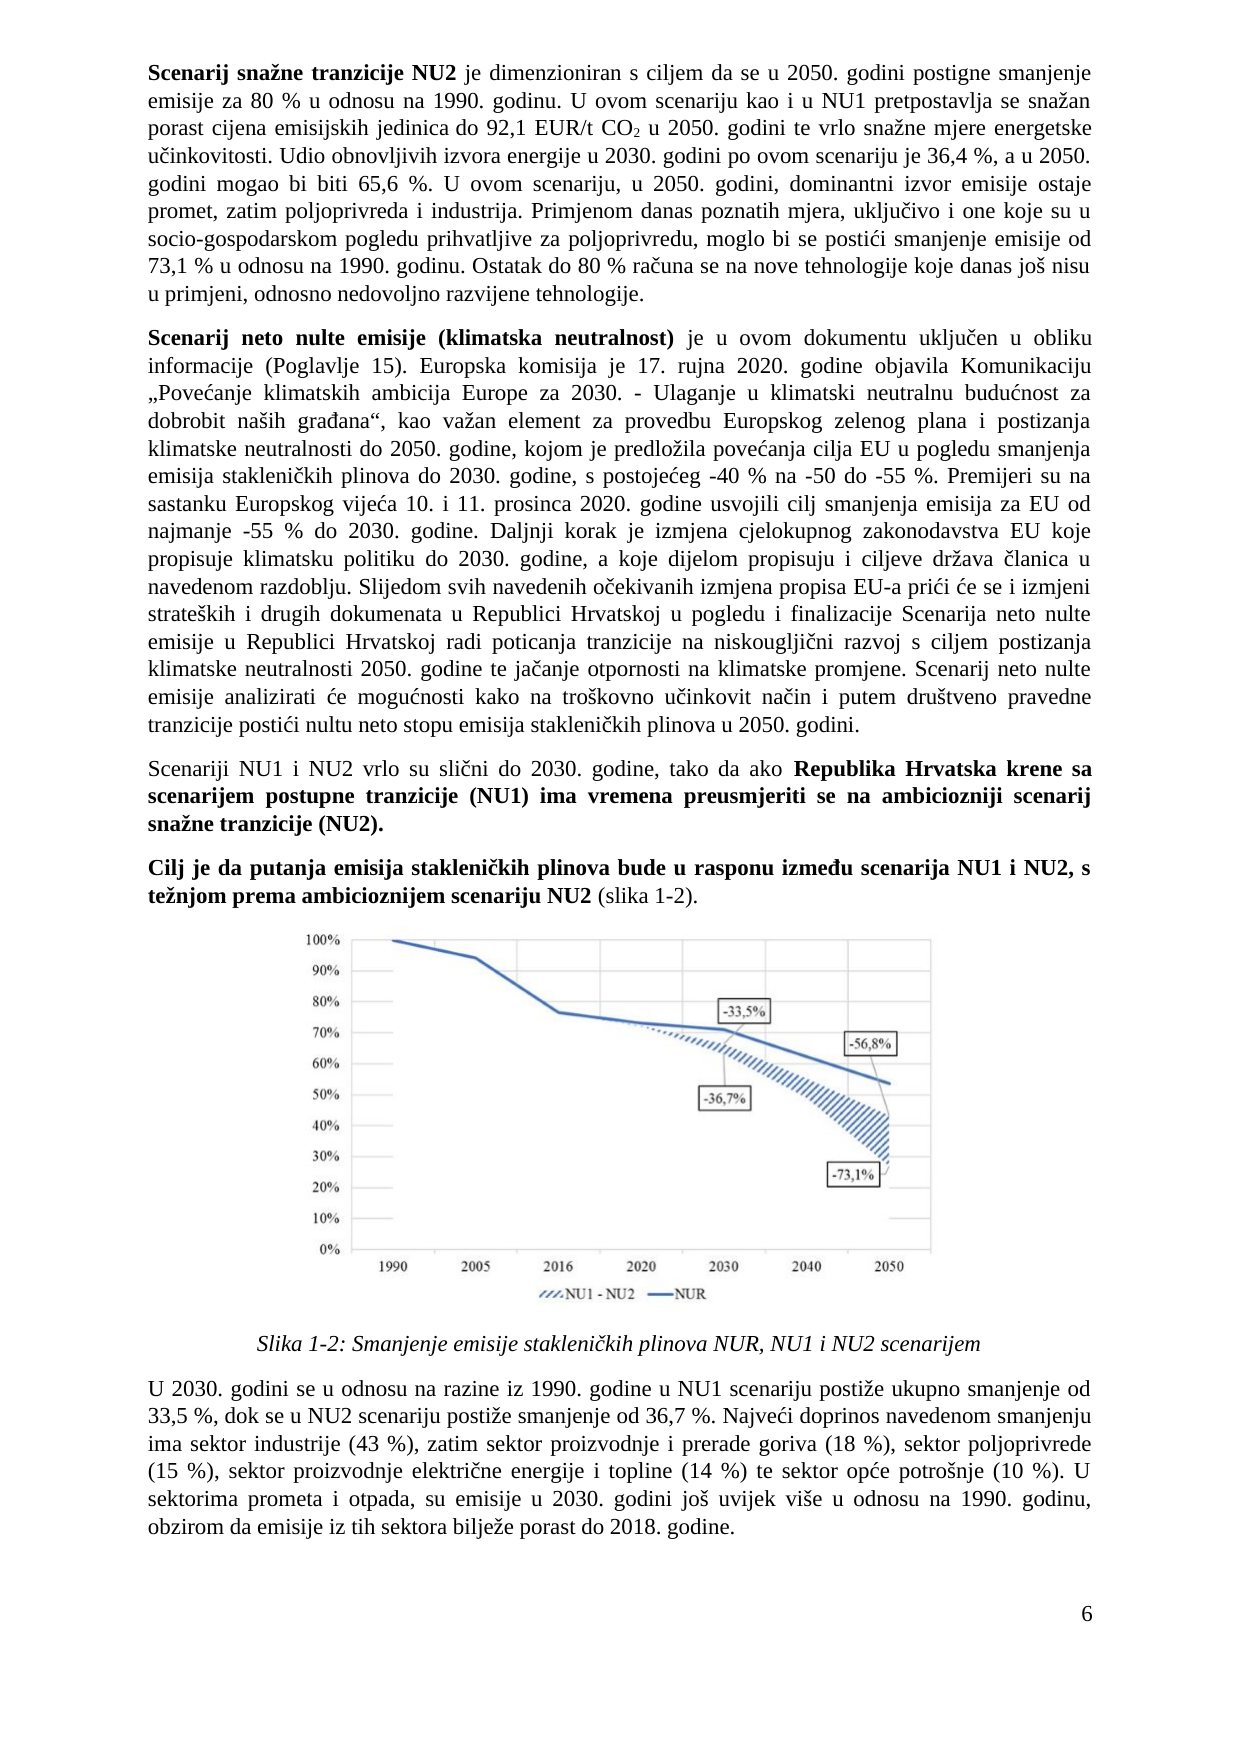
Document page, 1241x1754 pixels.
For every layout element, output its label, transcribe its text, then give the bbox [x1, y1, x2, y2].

text Cilj je da putanja emisija stakleničkih plinova bude u rasponu između scenarija NU1 i NU2, s težnjom prema ambicioznijem scenariju NU2 (slika 1-2). [148, 854, 1092, 908]
text Scenariji NU1 i NU2 vrlo su slični do 2030. godine, tako da ako Republika Hrvatska krene sa scenarijem postupne tranzicije (NU1) ima vremena preusmjeriti se na ambiciozniji scenarij snažne tranzicije (NU2). [148, 755, 1092, 837]
text U 2030. godini se u odnosu na razine iz 1990. godine u NU1 scenariju postiže ukupno smanjenje od 33,5 %, dok se u NU2 scenariju postiže smanjenje od 36,7 %. Najveći doprinos navedenom smanjenju ima sektor industrije (43 %), zatim sektor proizvodnje i prerade goriva (18 %), sektor poljoprivrede (15 %), sektor proizvodnje električne energije i topline (14 %) te sektor opće potrošnje (10 %). U sektorima prometa i otpada, su emisije u 2030. godini još uvijek više u odnosu na 1990. godinu, obzirom da emisije iz tih sektora bilježe porast do 2018. godine. [148, 1375, 1092, 1539]
text Scenarij snažne tranzicije NU2 je dimenzioniran s ciljem da se u 2050. godini postigne smanjenje emisije za 80 % u odnosu na 1990. godinu. U ovom scenariju kao i u NU1 pretpostavlja se snažan porast cijena emisijskih jedinica do 92,1 EUR/t CO2 u 2050. godini te vrlo snažne mjere energetske učinkovitosti. Udio obnovljivih izvora energije u 2030. godini po ovom scenariju je 36,4 %, a u 2050. godini mogao bi biti 65,6 %. U ovom scenariju, u 2050. godini, dominantni izvor emisije ostaje promet, zatim poljoprivreda i industrija. Primjenom danas poznatih mjera, uključivo i one koje su u socio-gospodarskom pogledu prihvatljive za poljoprivredu, moglo bi se postići smanjenje emisije od 73,1 % u odnosu na 1990. godinu. Ostatak do 80 % računa se na nove tehnologije koje danas još nisu u primjeni, odnosno nedovoljno razvijene tehnologije. [148, 59, 1092, 306]
text Scenarij neto nulte emisije (klimatska neutralnost) je u ovom dokumentu uključen u obliku informacije (Poglavlje 15). Europska komisija je 17. rujna 2020. godine objavila Komunikaciju „Povećanje klimatskih ambicija Europe za 2030. - Ulaganje u klimatski neutralnu budućnost za dobrobit naših građana“, kao važan element za provedbu Europskog zelenog plana i postizanja klimatske neutralnosti do 2050. godine, kojom je predložila povećanja cilja EU u pogledu smanjenja emisija stakleničkih plinova do 2030. godine, s postojećeg -40 % na -50 do -55 %. Premijeri su na sastanku Europskog vijeća 10. i 11. prosinca 2020. godine usvojili cilj smanjenja emisija za EU od najmanje -55 % do 2030. godine. Daljnji korak je izmjena cjelokupnog zakonodavstva EU koje propisuje klimatsku politiku do 2030. godine, a koje dijelom propisuju i ciljeve država članica u navedenom razdoblju. Slijedom svih navedenih očekivanih izmjena propisa EU-a prići će se i izmjeni strateških i drugih dokumenata u Republici Hrvatskoj u pogledu i finalizacije Scenarija neto nulte emisije u Republici Hrvatskoj radi poticanja tranzicije na niskougljični razvoj s ciljem postizanja klimatske neutralnosti 2050. godine te jačanje otpornosti na klimatske promjene. Scenarij neto nulte emisije analizirati će mogućnosti kako na troškovno učinkovit način i putem društveno pravedne tranzicije postići nultu neto stopu emisija stakleničkih plinova u 2050. godini. [148, 324, 1092, 737]
text Slika 1-2: Smanjenje emisije stakleničkih plinova NUR, NU1 i NU2 scenarijem [148, 1331, 1092, 1357]
picture [297, 926, 944, 1313]
